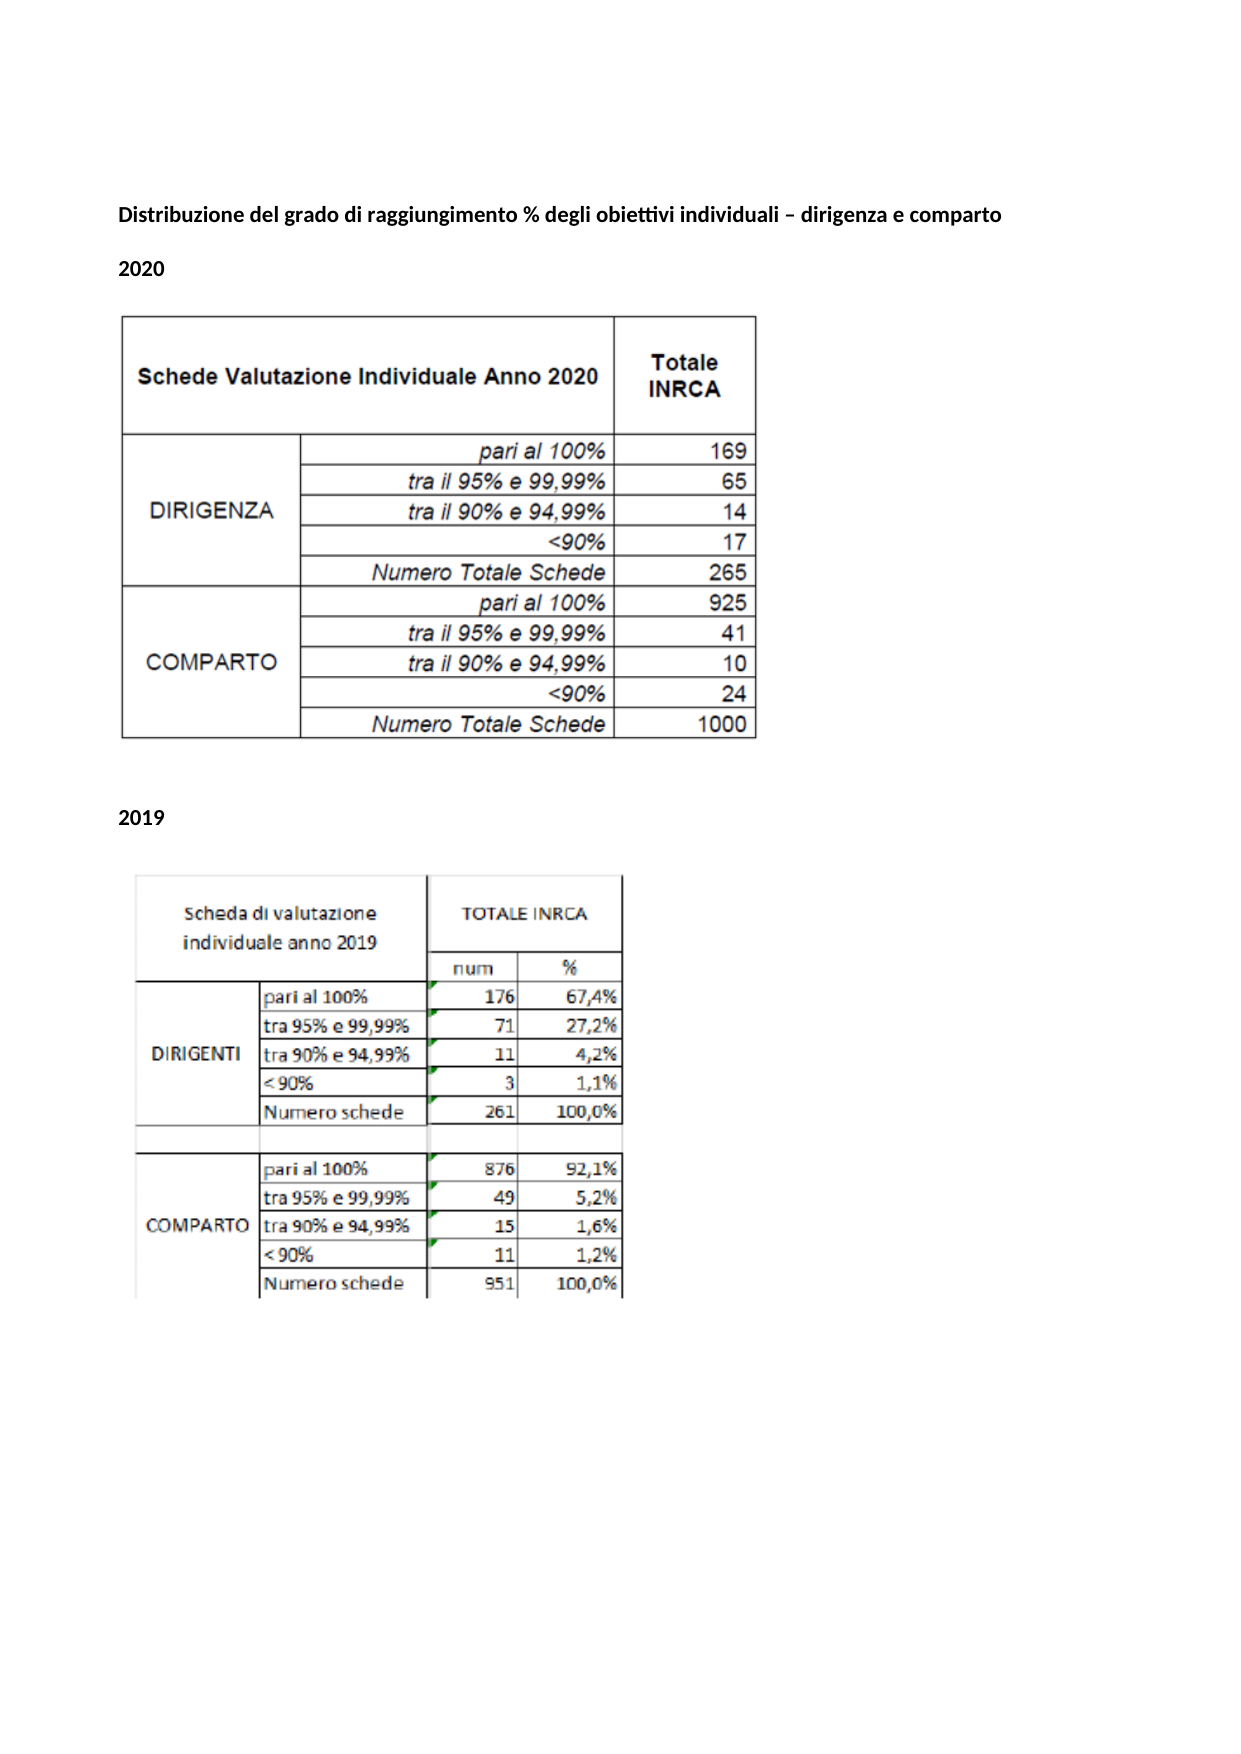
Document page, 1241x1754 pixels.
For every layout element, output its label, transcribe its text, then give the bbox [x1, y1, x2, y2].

text Distribuzione del grado di raggiungimento % degli obiettivi individuali – dirigenza e comparto [118, 201, 1122, 229]
picture [118, 306, 826, 779]
text 2020 [118, 254, 1122, 282]
text 2019 [118, 803, 1122, 831]
